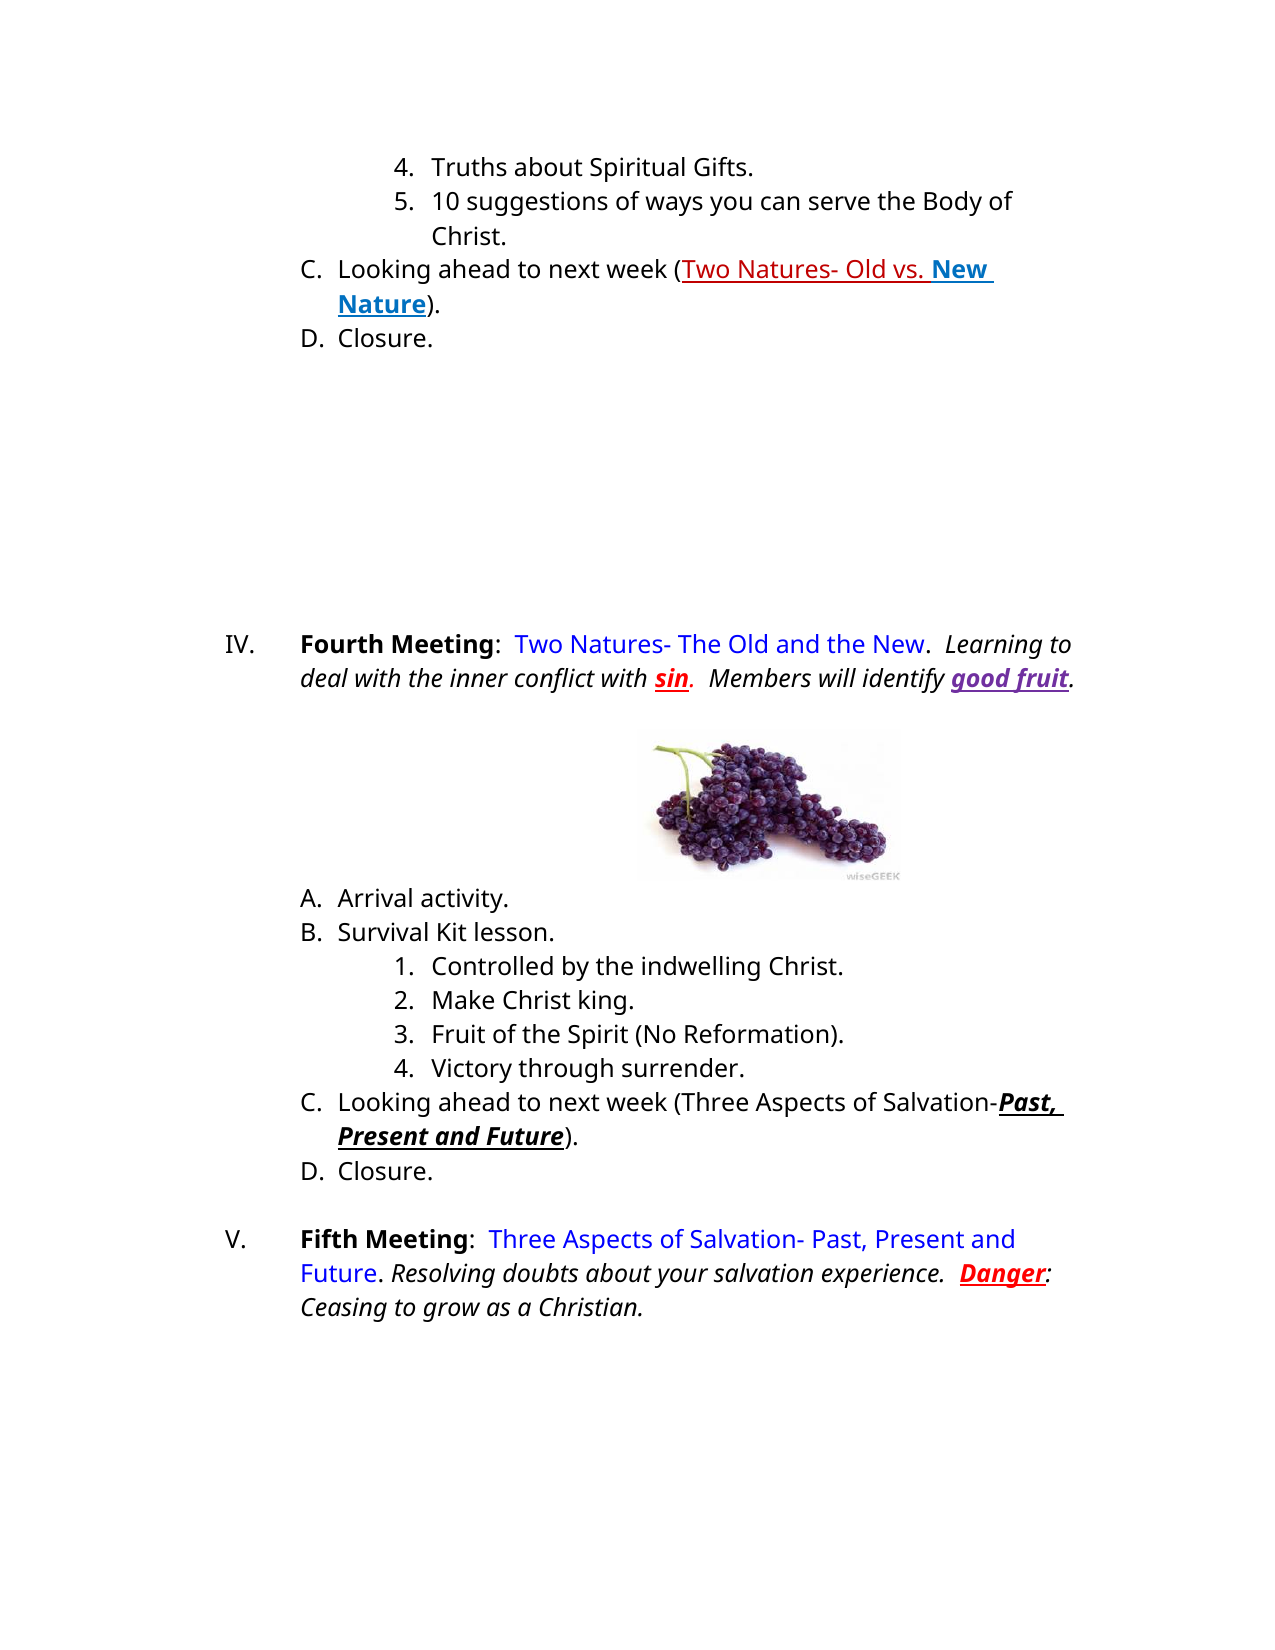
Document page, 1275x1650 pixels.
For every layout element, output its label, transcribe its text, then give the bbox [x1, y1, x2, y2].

list Victory through surrender. [394, 1051, 1087, 1085]
list Controlled by the indwelling Christ. [394, 949, 1087, 983]
list Closure. [300, 320, 1087, 354]
list Fruit of the Spirit (No Reformation). [394, 1017, 1087, 1051]
list Truths about Spiritual Gifts. [394, 150, 1087, 184]
list Closure. [300, 1153, 1087, 1187]
list Looking ahead to next week (Three Aspects of Salvation-Past, Present and Future). [300, 1085, 1087, 1153]
list 10 suggestions of ways you can serve the Body of Christ. [394, 184, 1087, 252]
list Fourth Meeting: Two Natures- The Old and the New. Learning to deal with the inner conflict with sin. Members will identify good fruit. [225, 627, 1087, 695]
list Fifth Meeting: Three Aspects of Salvation- Past, Present and Future. Resolving doubts about your salvation experience. Danger: Ceasing to grow as a Christian. [225, 1221, 1087, 1323]
list Make Christ king. [394, 983, 1087, 1017]
list Survival Kit lesson. [300, 915, 1087, 949]
picture [636, 729, 901, 881]
list Arrival activity. [300, 881, 1087, 915]
list Looking ahead to next week (Two Natures- Old vs. New Nature). [300, 252, 1087, 320]
